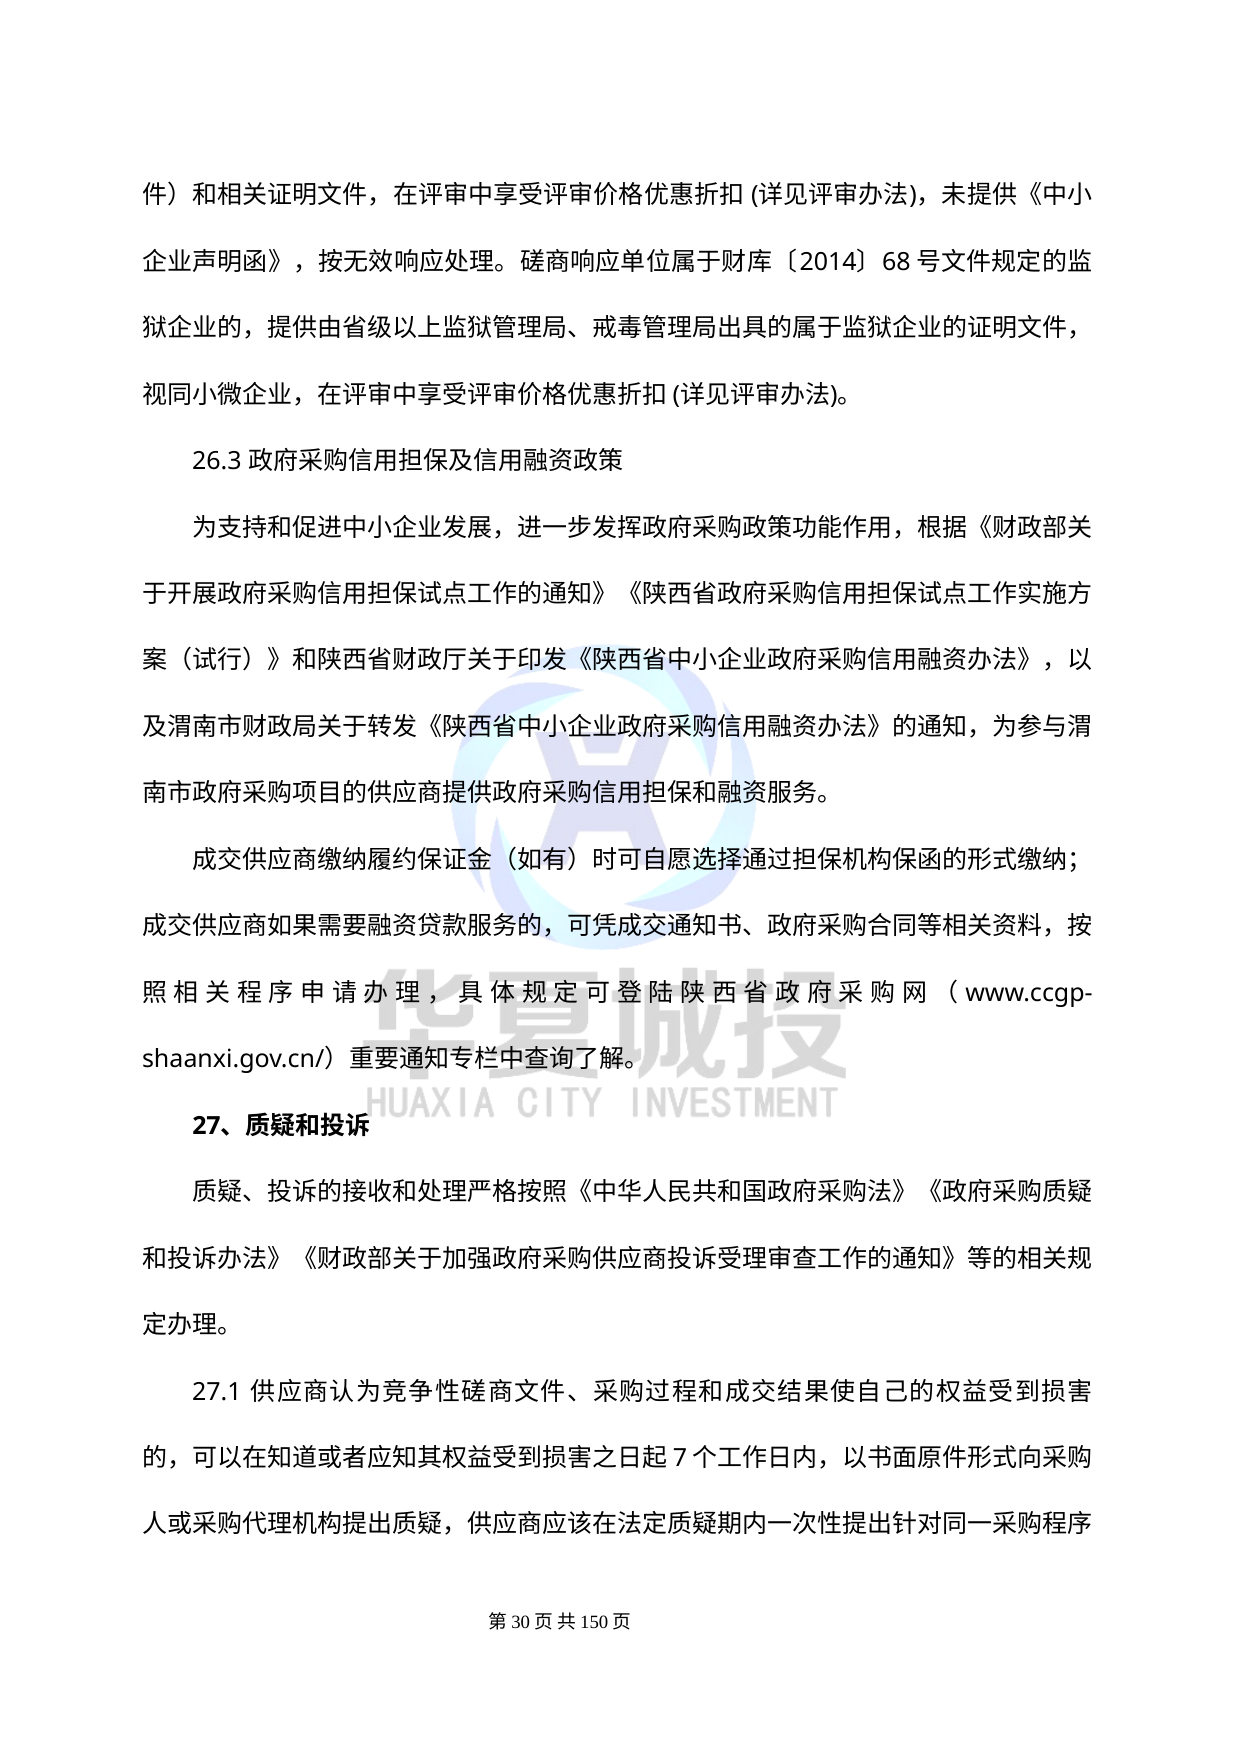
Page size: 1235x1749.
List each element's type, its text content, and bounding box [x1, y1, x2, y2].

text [142, 1356, 1093, 1555]
text 成交供应商缴纳履约保证金（如有）时可自愿选择通过担保机构保函的形式缴纳；成交供应商如果需要融资贷款服务的，可凭成交通知书、政府采购合同等相关资料，按照相关程序申请办理，具体规定可登陆陕西省政府采购网（www.ccgp-shaanxi.gov.cn/）重要通知专栏中查询了解。 [142, 824, 1093, 1090]
text 为支持和促进中小企业发展，进一步发挥政府采购政策功能作用，根据《财政部关于开展政府采购信用担保试点工作的通知》《陕西省政府采购信用担保试点工作实施方案（试行）》和陕西省财政厅关于印发《陕西省中小企业政府采购信用融资办法》，以及渭南市财政局关于转发《陕西省中小企业政府采购信用融资办法》的通知，为参与渭南市政府采购项目的供应商提供政府采购信用担保和融资服务。 [142, 492, 1093, 824]
text 质疑、投诉的接收和处理严格按照《中华人民共和国政府采购法》《政府采购质疑和投诉办法》《财政部关于加强政府采购供应商投诉受理审查工作的通知》等的相关规定办理。 [142, 1157, 1093, 1356]
text 26.3 政府采购信用担保及信用融资政策 [142, 426, 1093, 492]
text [142, 160, 1093, 426]
list 27、质疑和投诉 [142, 1090, 1093, 1157]
